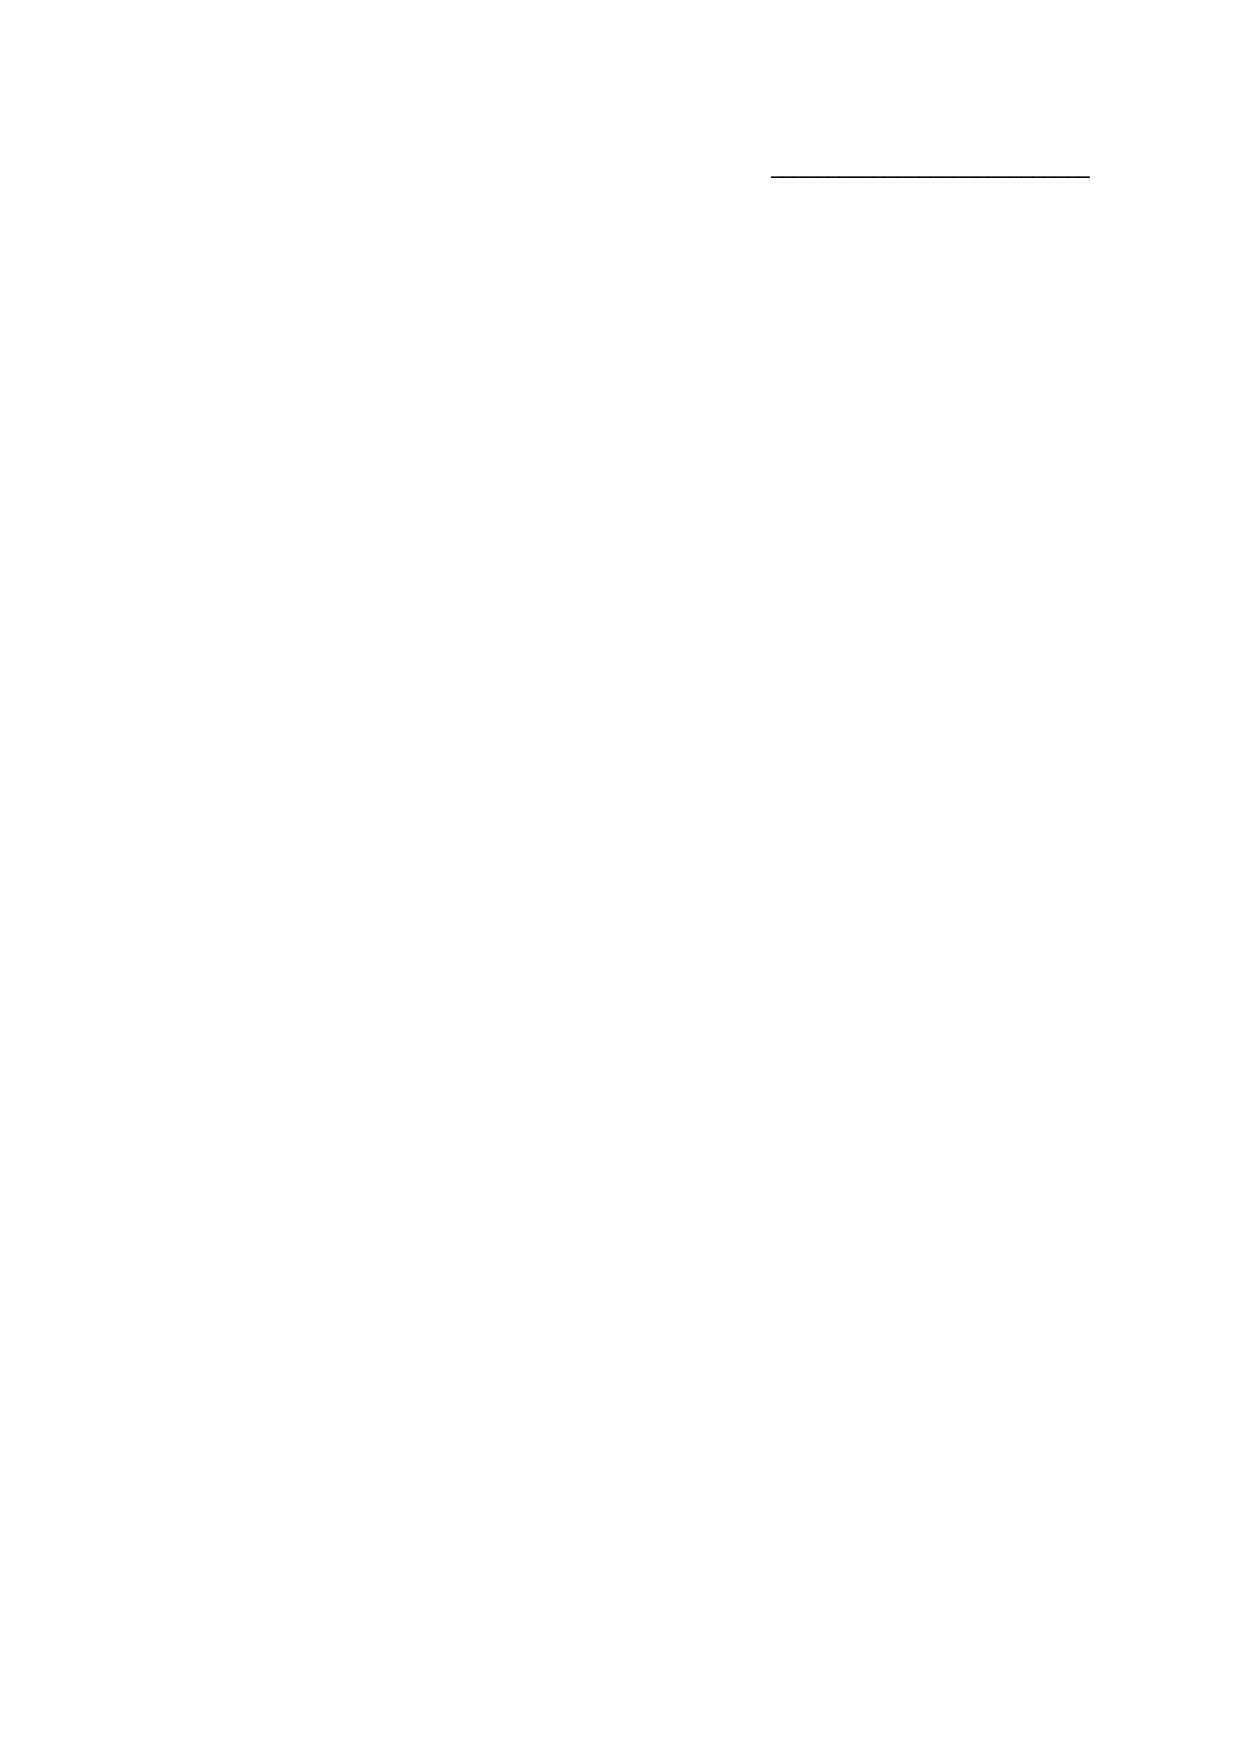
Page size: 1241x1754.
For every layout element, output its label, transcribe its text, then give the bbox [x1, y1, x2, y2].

text ____________________________ [150, 150, 1090, 179]
